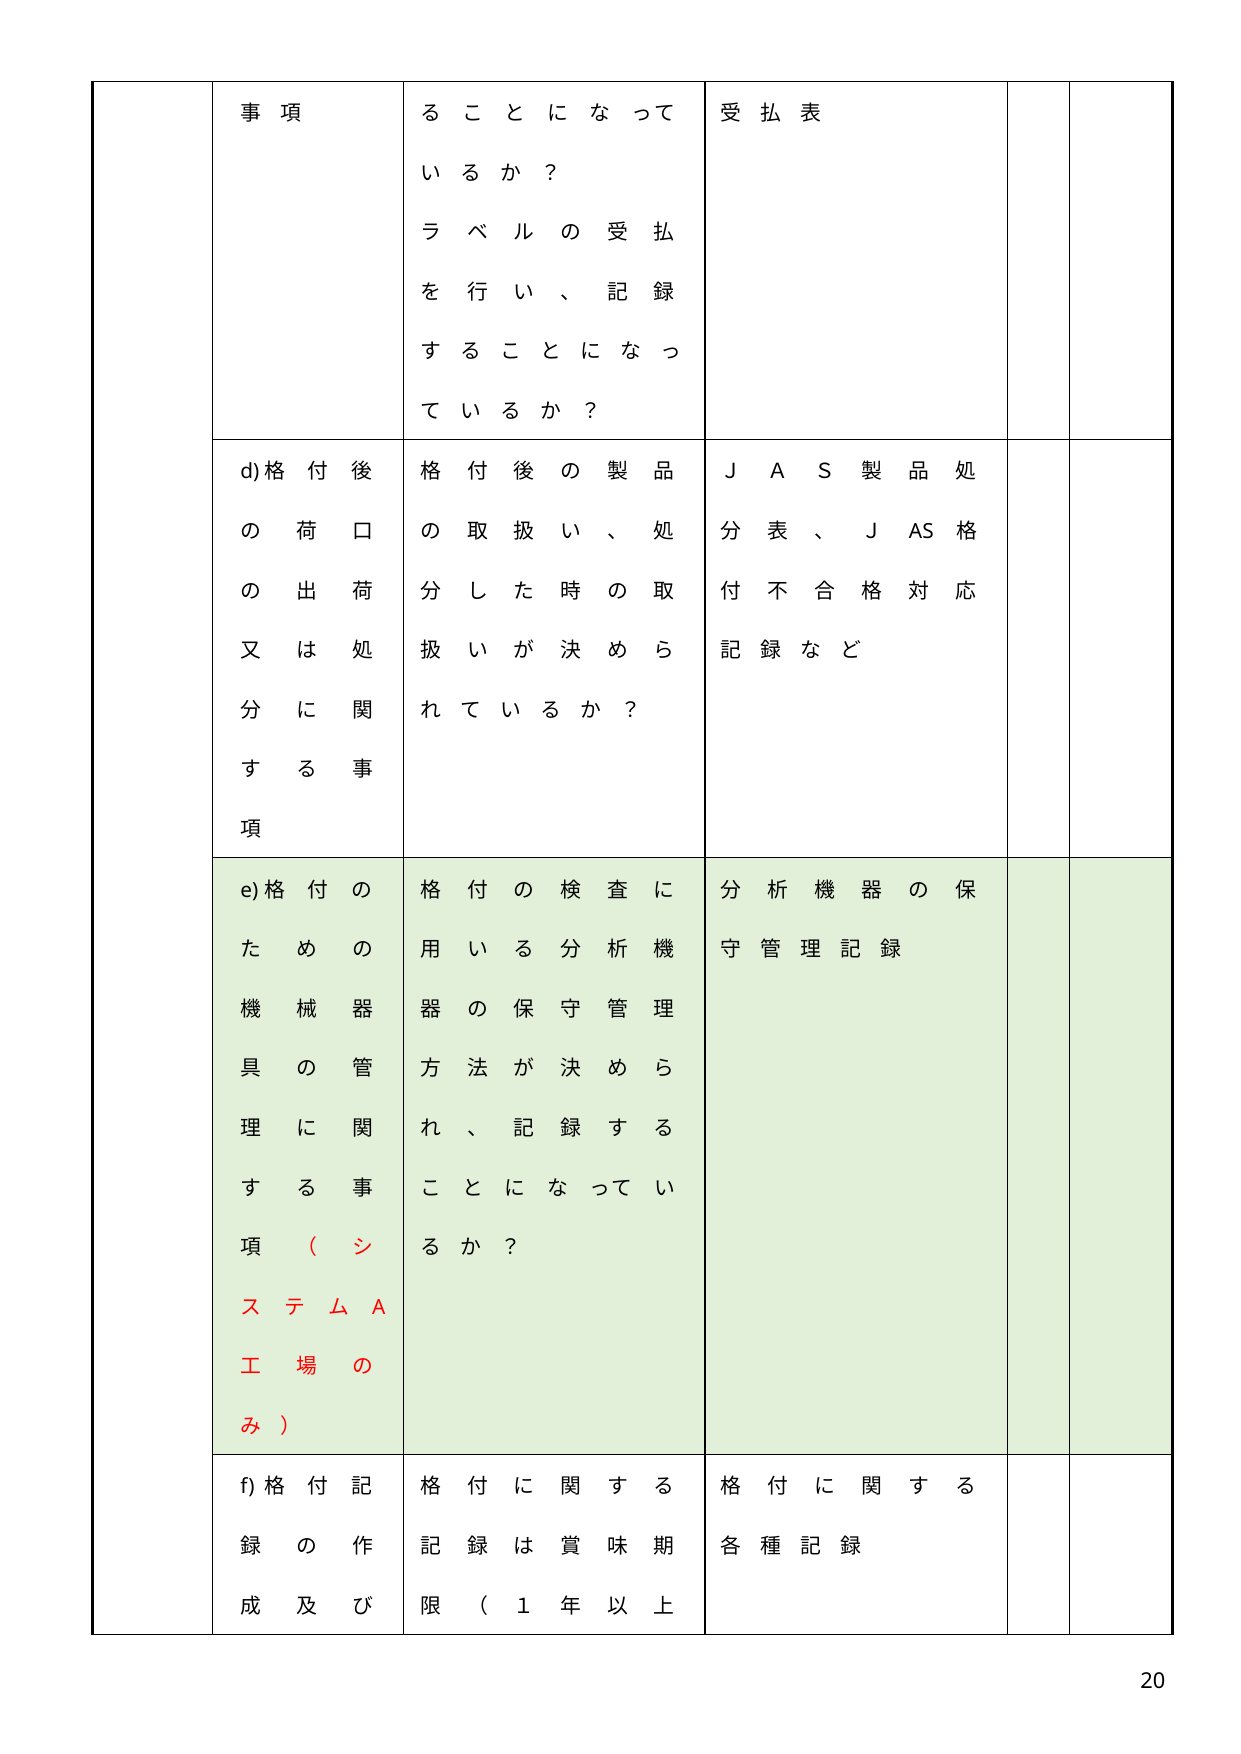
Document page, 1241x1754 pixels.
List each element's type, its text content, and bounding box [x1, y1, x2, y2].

table_cell f)格付記録の作成及び保存に関する事項 [213, 1455, 403, 1634]
table_cell 格付後の製品の取扱い、処分した時の取扱いが決められているか？ [404, 440, 704, 857]
table_cell [1008, 1455, 1069, 1634]
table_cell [404, 1455, 704, 1634]
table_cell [404, 82, 704, 439]
table_cell e)格付のための機械器具の管理に関する事項（システムA工場のみ） [213, 858, 403, 1454]
table_cell [1070, 440, 1171, 857]
table_cell 格付に関する各種記録 [706, 1455, 1007, 1634]
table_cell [706, 82, 1007, 439]
table_cell ＪＡＳ製品処分表、ＪAS格付不合格対応記録など [706, 440, 1007, 857]
table_cell 格付の検査に用いる分析機器の保守管理方法が決められ、記録することになっているか？ [404, 858, 704, 1454]
table_cell [1070, 82, 1171, 439]
table_cell [1070, 858, 1171, 1454]
table_cell d)格付後の荷口の出荷又は処分に関する事項 [213, 440, 403, 857]
table_cell [1008, 82, 1069, 439]
table_cell [1070, 1455, 1171, 1634]
table_cell [1008, 440, 1069, 857]
table_cell 分析機器の保守管理記録 [706, 858, 1007, 1454]
table_cell [1008, 858, 1069, 1454]
table_cell c)格付の表示に関する事項 [213, 82, 403, 439]
